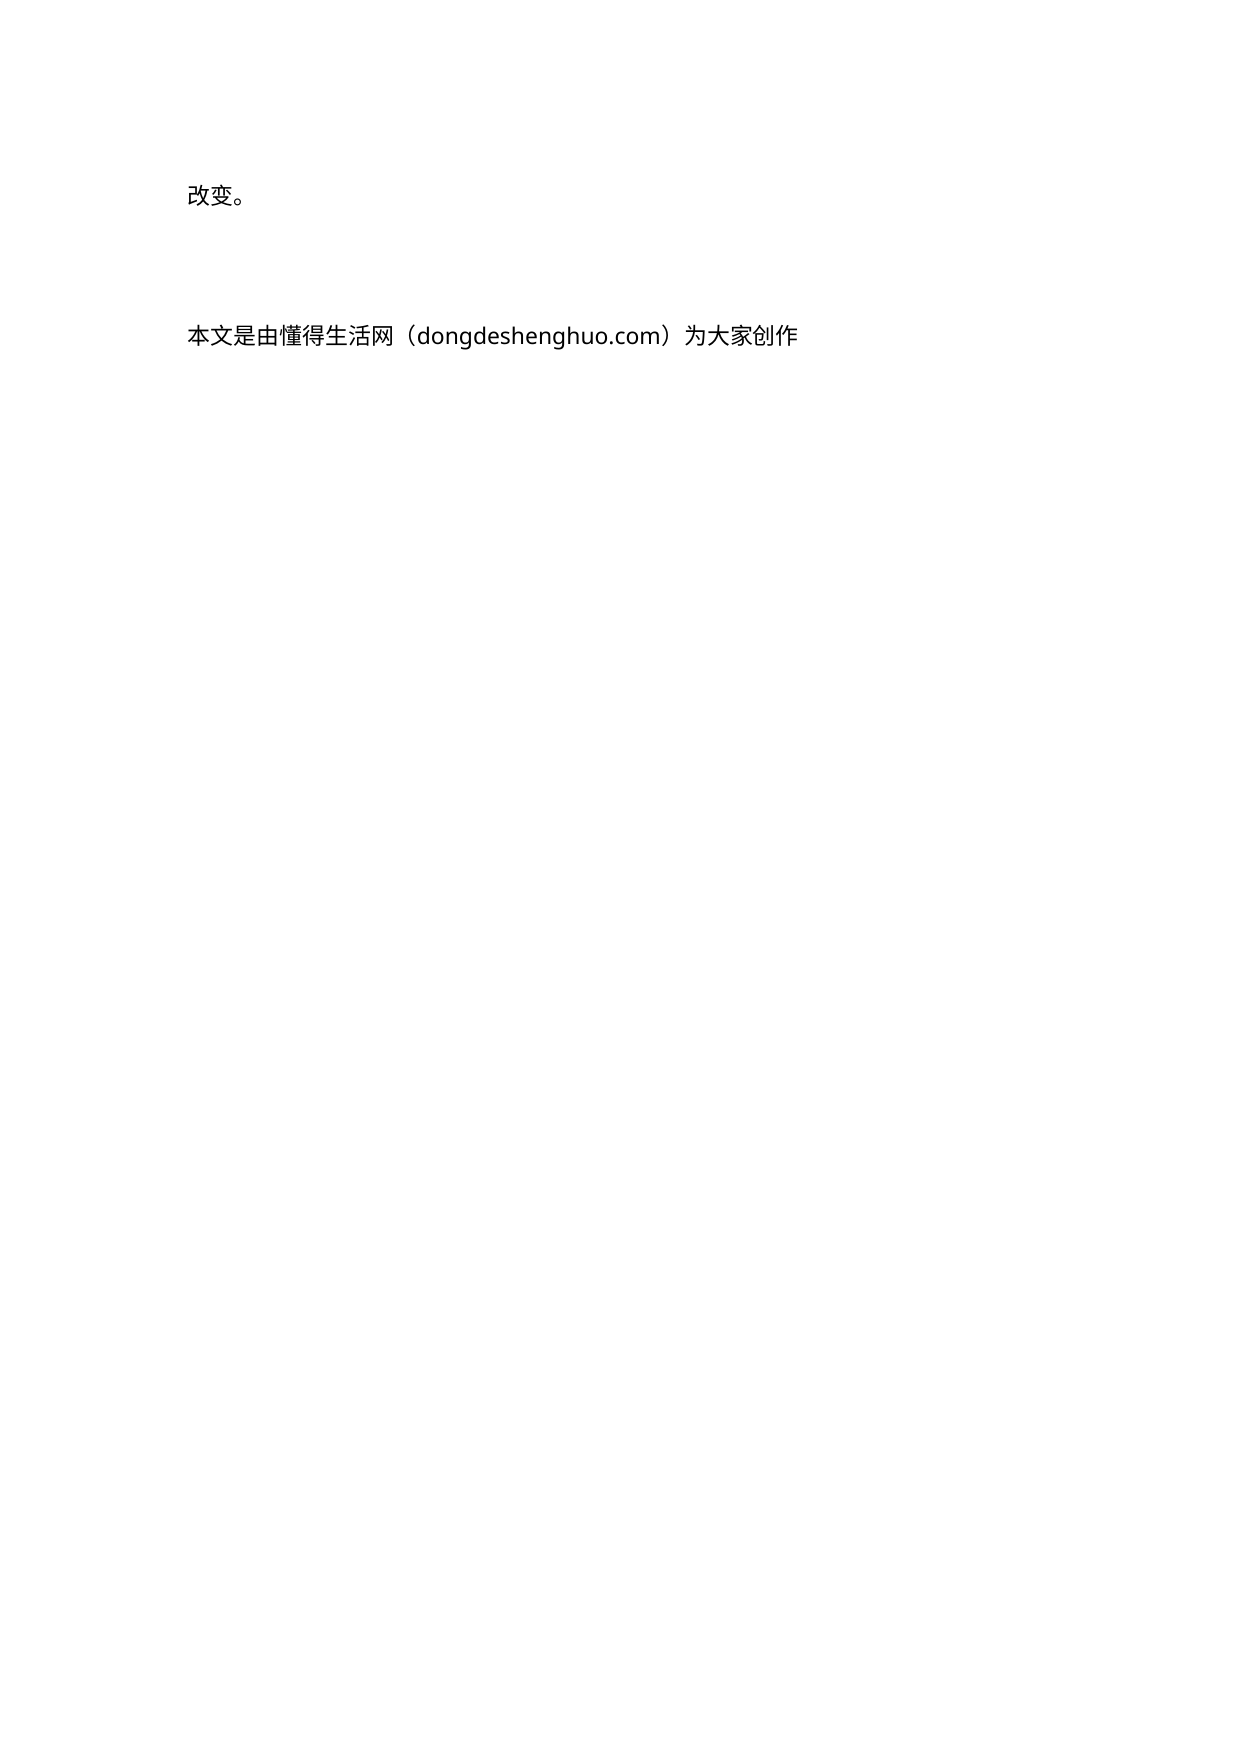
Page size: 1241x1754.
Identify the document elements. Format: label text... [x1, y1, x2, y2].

text 本文是由懂得生活网（dongdeshenghuo.com）为大家创作 [187, 302, 1053, 367]
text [187, 162, 1053, 227]
